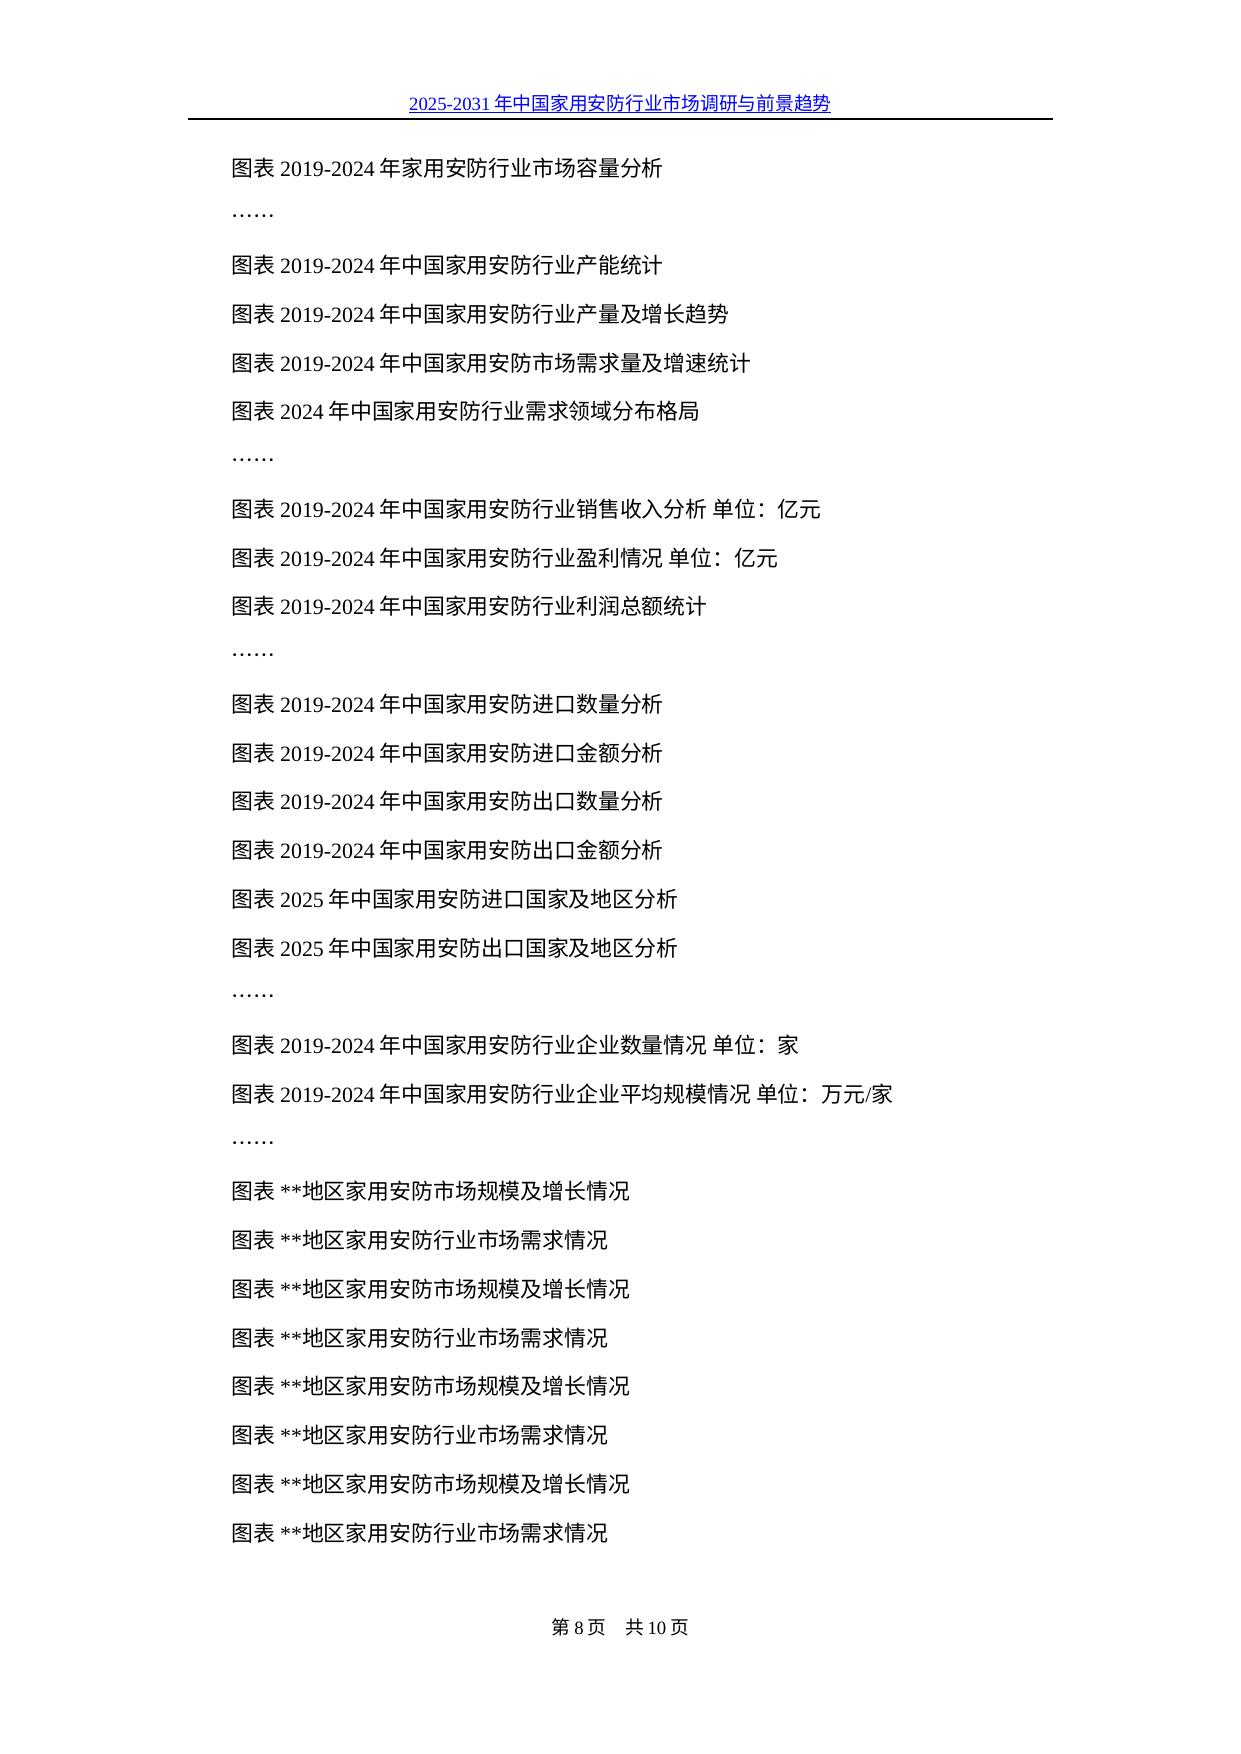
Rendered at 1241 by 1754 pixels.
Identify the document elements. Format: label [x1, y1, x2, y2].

text [187, 150, 1053, 1548]
